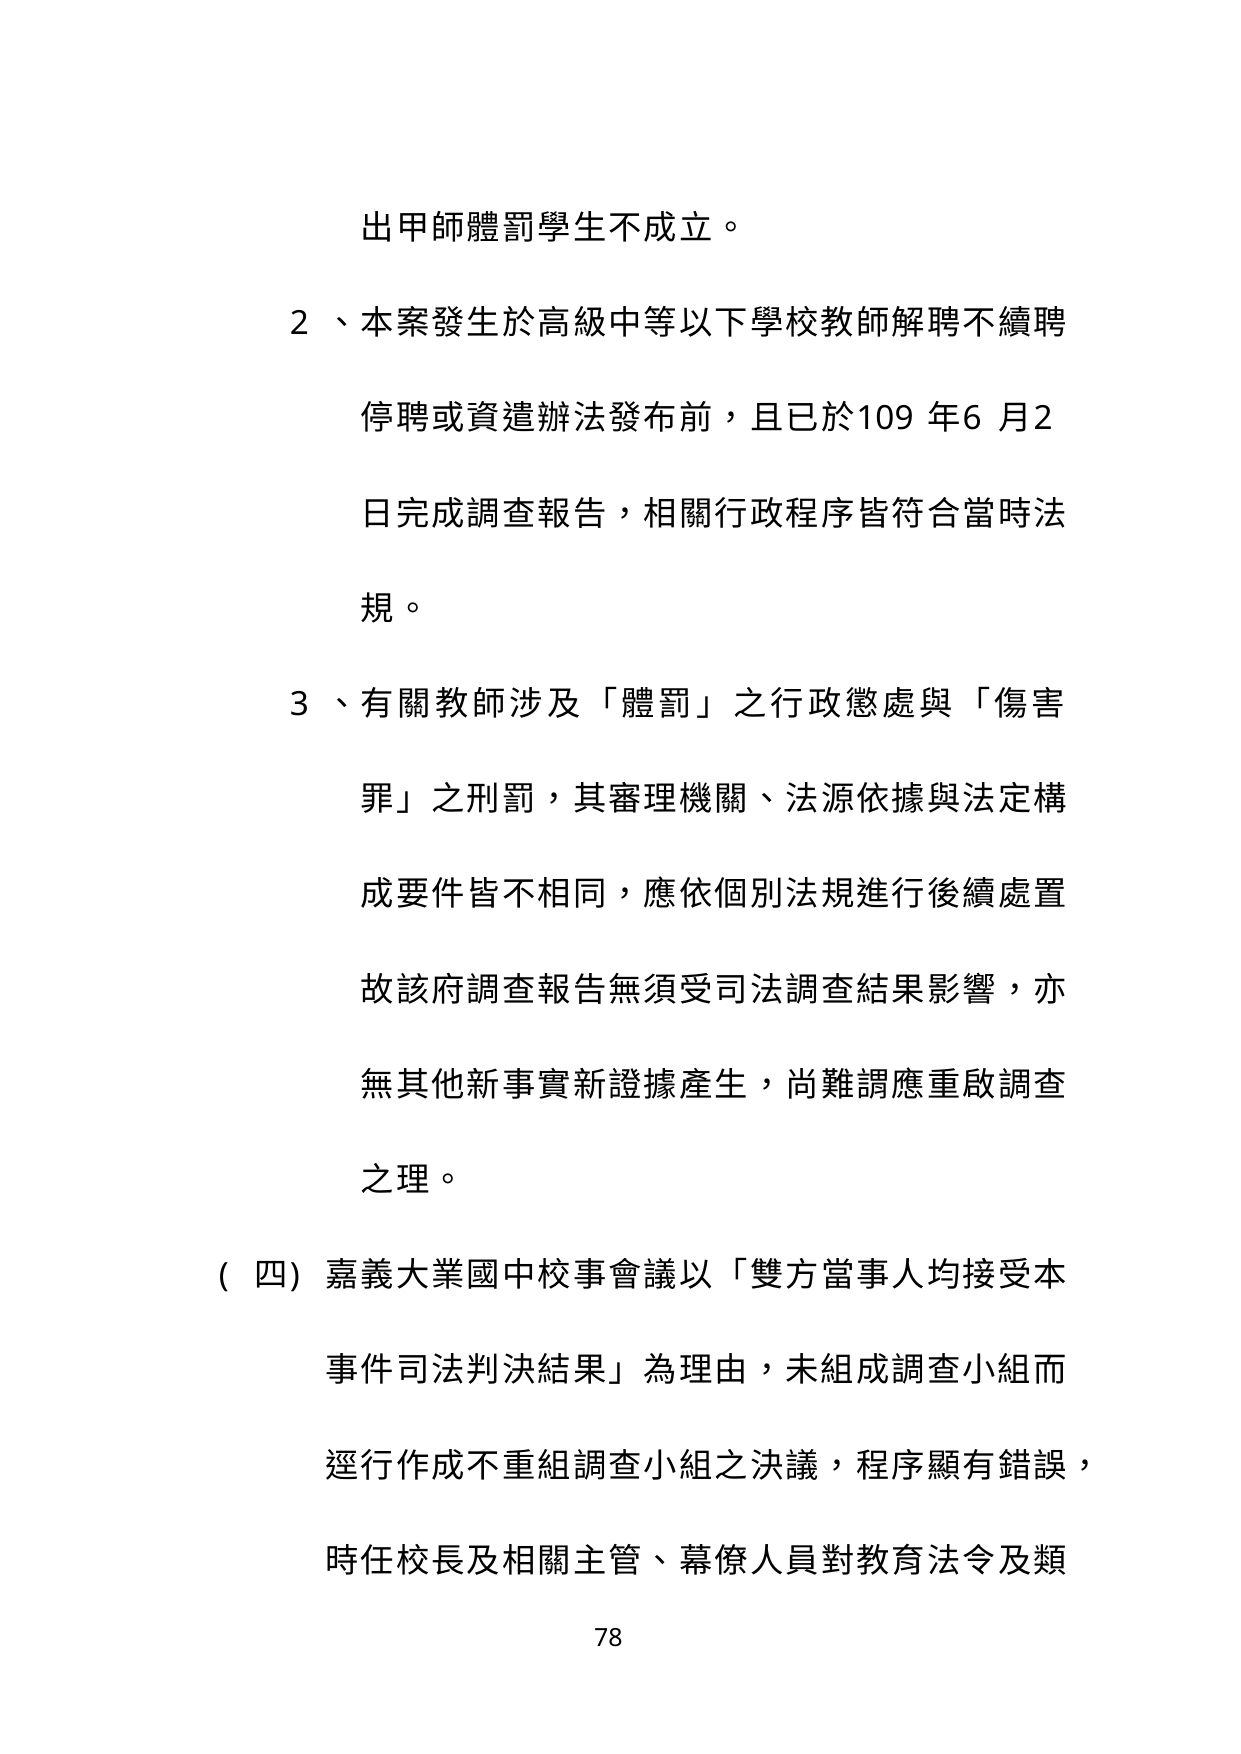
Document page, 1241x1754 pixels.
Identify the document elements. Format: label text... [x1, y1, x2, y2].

subtitle 該府業於109年5月19日組成調查小組調查，並於109年6月完成調查報告，調查報告中指出甲師體罰學生不成立。 [281, 177, 1069, 272]
subtitle 有關教師涉及「體罰」之行政懲處與「傷害罪」之刑罰，其審理機關、法源依據與法定構成要件皆不相同，應依個別法規進行後續處置；故該府調查報告無須受司法調查結果影響，亦無其他新事實新證據產生，尚難謂應重啟調查之理。 [281, 653, 1069, 1224]
subtitle 本案發生於高級中等以下學校教師解聘不續聘停聘或資遣辦法發布前，且已於109年6月2日完成調查報告，相關行政程序皆符合當時法規。 [281, 272, 1069, 653]
